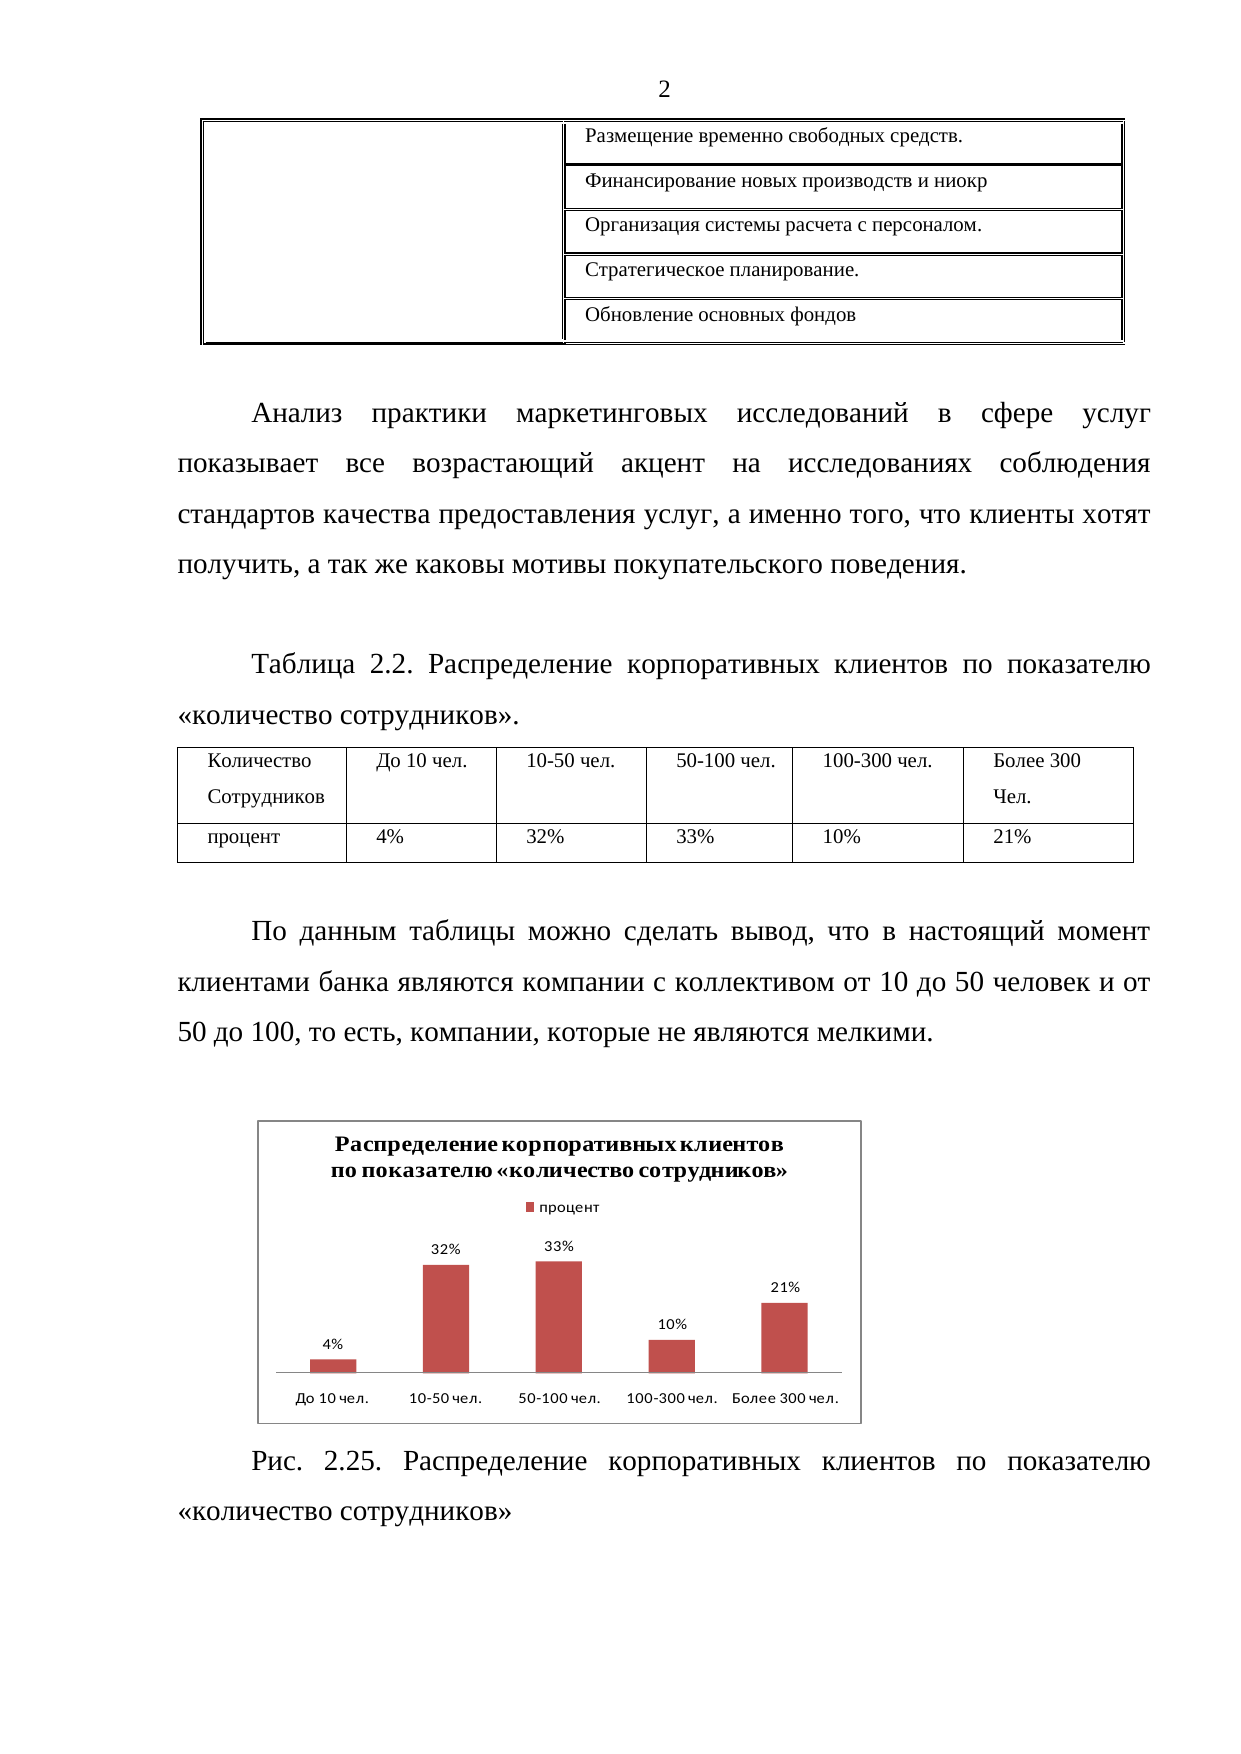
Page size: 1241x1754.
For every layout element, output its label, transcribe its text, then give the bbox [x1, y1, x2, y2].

text Рис. 2.25. Распределение корпоративных клиентов по показателю «количество сотрудников» [177, 1443, 1152, 1527]
table_header 50-100 чел. [647, 748, 792, 823]
table_cell процент [178, 824, 346, 862]
table_cell 4% [347, 824, 496, 862]
text Таблица 2.2. Распределение корпоративных клиентов по показателю «количество сотрудников». [177, 647, 1152, 731]
table_cell Размещение временно свободных средств. [564, 122, 1123, 163]
table_cell Финансирование новых производств и ниокр [566, 166, 1121, 207]
table_cell Организация системы расчета с персоналом. [566, 211, 1121, 252]
table_cell 32% [497, 824, 646, 862]
table_header До 10 чел. [347, 748, 496, 823]
table_cell Стратегическое планирование. [566, 256, 1121, 297]
text По данным таблицы можно сделать вывод, что в настоящий момент клиентами банка являются компании с коллективом от 10 до 50 человек и от 50 до 100, то есть, компании, которые не являются мелкими. [177, 913, 1152, 1048]
table_header 100-300 чел. [793, 748, 963, 823]
table_cell Обновление основных фондов [564, 300, 1123, 342]
table_cell 21% [964, 824, 1133, 862]
table_header Более 300 Чел. [964, 748, 1133, 823]
table_header Количество Сотрудников [178, 748, 346, 823]
table_header 10-50 чел. [497, 748, 646, 823]
text Анализ практики маркетинговых исследований в сфере услуг показывает все возрастающий акцент на исследованиях соблюдения стандартов качества предоставления услуг, а именно того, что клиенты хотят получить, а так же каковы мотивы покупательского поведения. [177, 395, 1152, 579]
table_cell 33% [647, 824, 792, 862]
table_cell 10% [793, 824, 963, 862]
